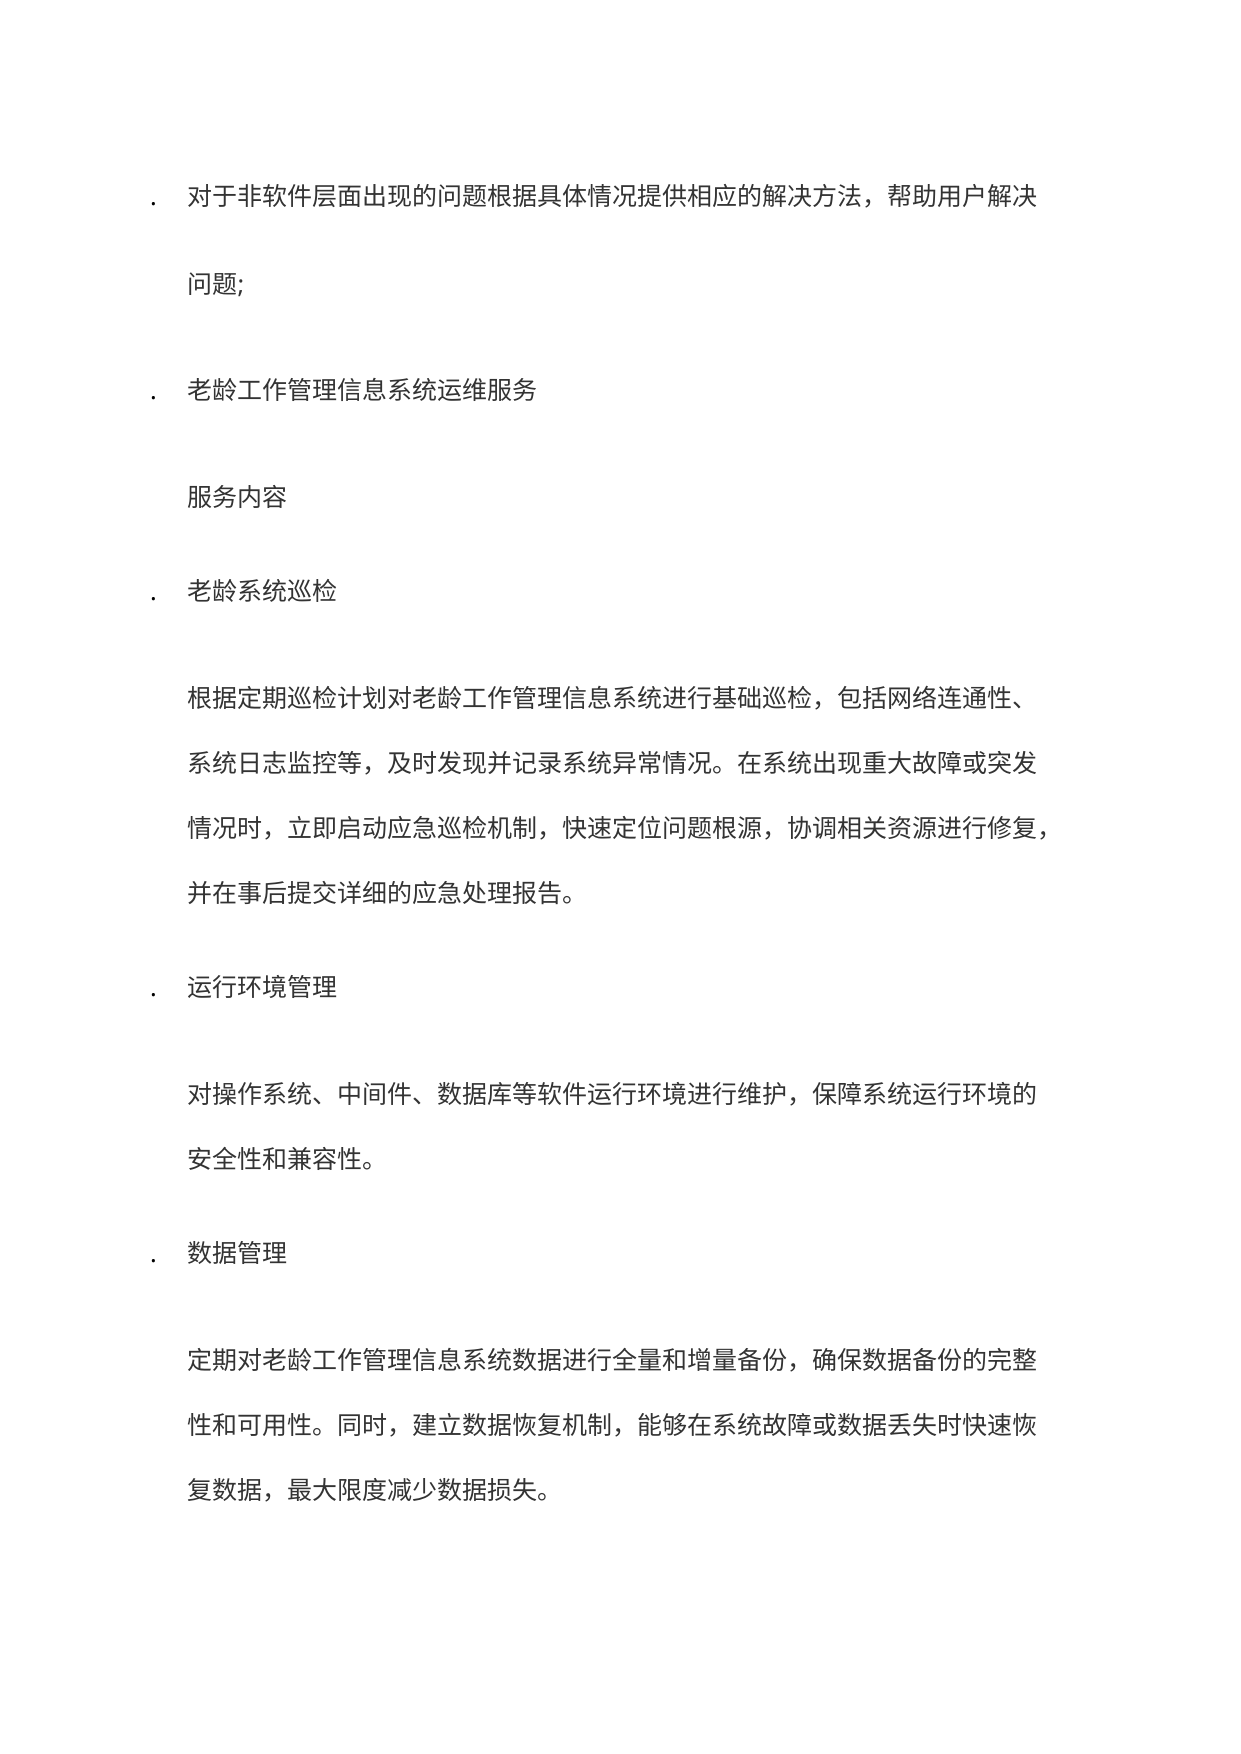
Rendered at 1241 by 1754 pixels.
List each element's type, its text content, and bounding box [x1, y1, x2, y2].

list 老龄工作管理信息系统运维服务 [150, 356, 1053, 421]
list 数据管理 [150, 1219, 1053, 1284]
list 运行环境管理 [150, 953, 1053, 1018]
list 对于非软件层面出现的问题根据具体情况提供相应的解决方法，帮助用户解决问题; [150, 162, 1053, 315]
text 定期对老龄工作管理信息系统数据进行全量和增量备份，确保数据备份的完整性和可用性。同时，建立数据恢复机制，能够在系统故障或数据丢失时快速恢复数据，最大限度减少数据损失。 [187, 1326, 1053, 1521]
text 对操作系统、中间件、数据库等软件运行环境进行维护，保障系统运行环境的安全性和兼容性。 [187, 1060, 1053, 1190]
text 根据定期巡检计划对老龄工作管理信息系统进行基础巡检，包括网络连通性、系统日志监控等，及时发现并记录系统异常情况。在系统出现重大故障或突发情况时，立即启动应急巡检机制，快速定位问题根源，协调相关资源进行修复，并在事后提交详细的应急处理报告。 [187, 664, 1053, 924]
list 老龄系统巡检 [150, 557, 1053, 622]
text 服务内容 [187, 463, 1053, 528]
